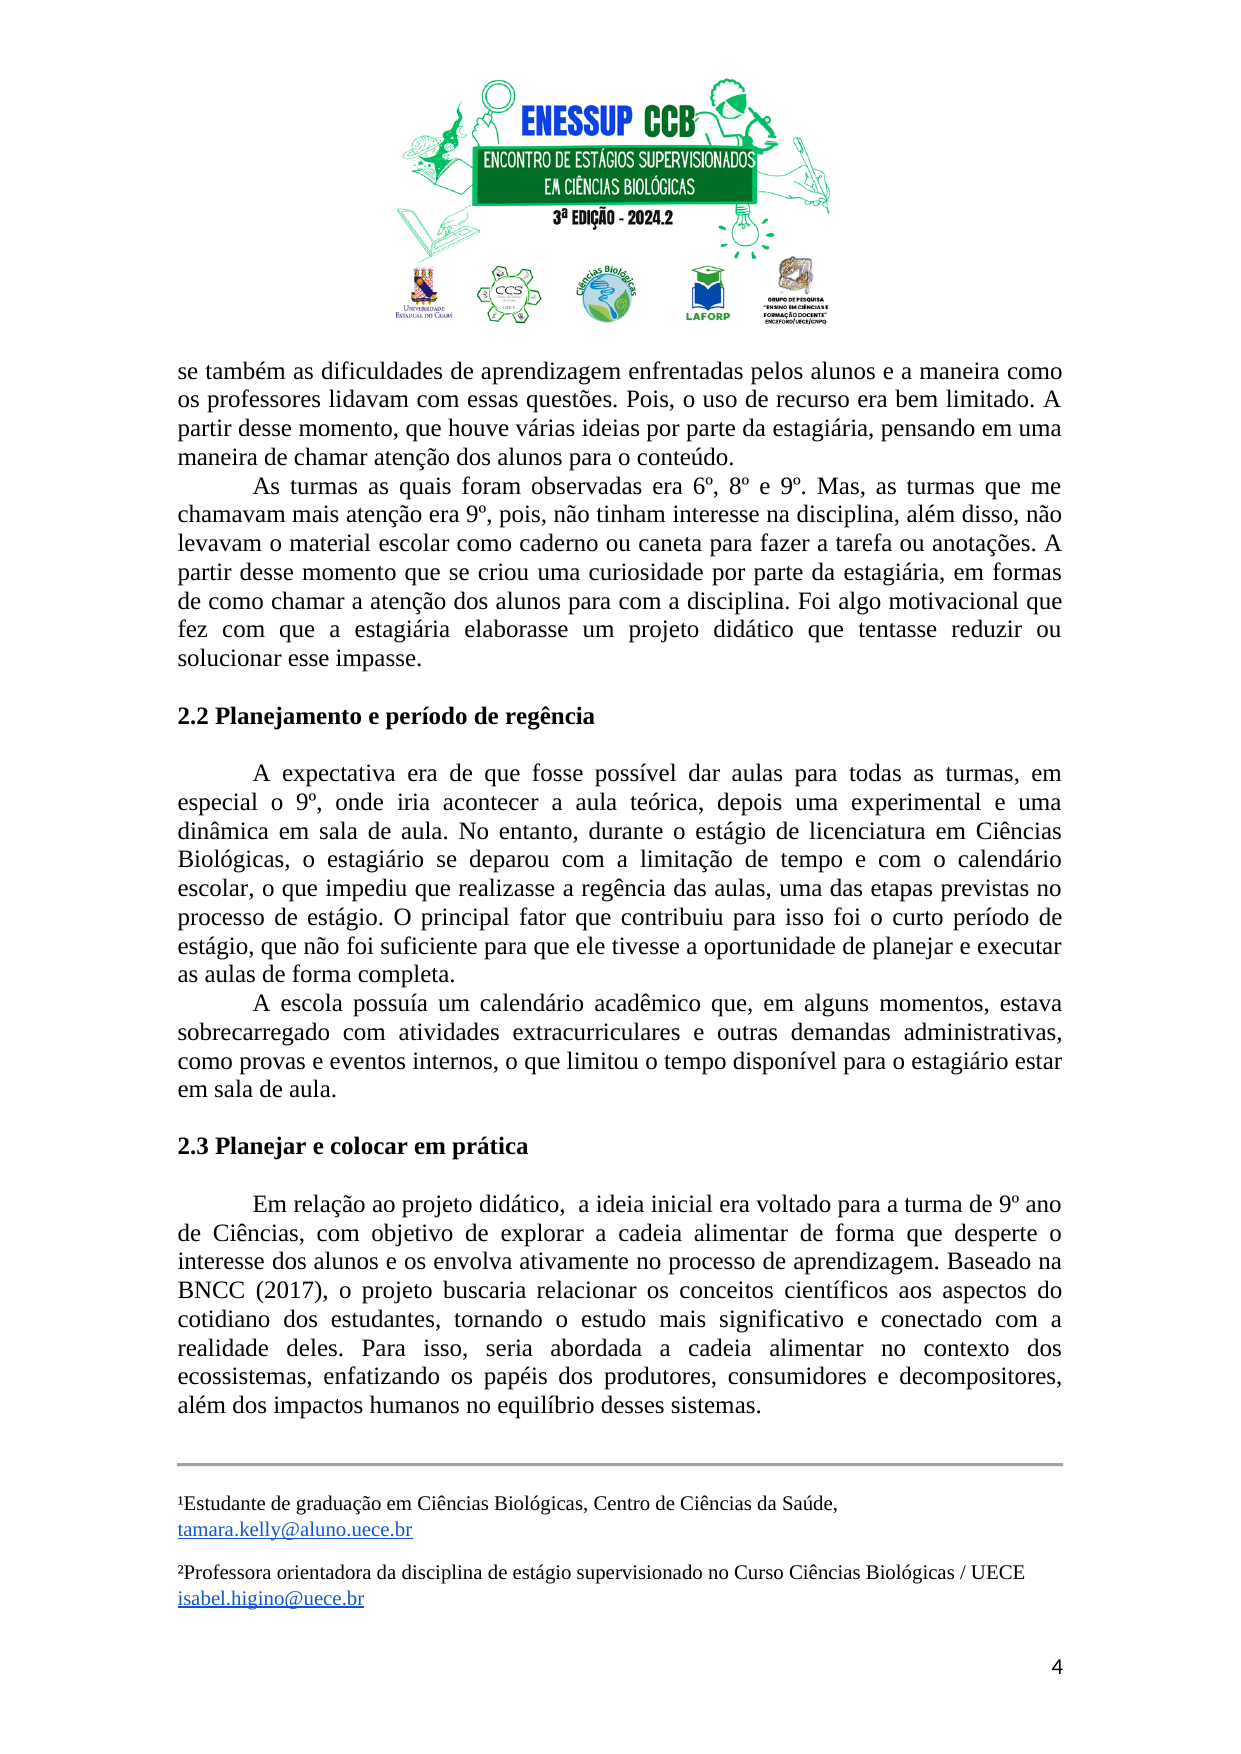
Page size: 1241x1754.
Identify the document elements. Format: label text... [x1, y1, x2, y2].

text 2.2 Planejamento e período de regência [177, 701, 1063, 729]
text A escola possuía um calendário acadêmico que, em alguns momentos, estava sobrecarregado com atividades extracurriculares e outras demandas administrativas, como provas e eventos internos, o que limitou o tempo disponível para o estagiário estar em sala de aula. [177, 988, 1063, 1103]
text A expectativa era de que fosse possível dar aulas para todas as turmas, em especial o 9º, onde iria acontecer a aula teórica, depois uma experimental e uma dinâmica em sala de aula. No entanto, durante o estágio de licenciatura em Ciências Biológicas, o estagiário se deparou com a limitação de tempo e com o calendário escolar, o que impediu que realizasse a regência das aulas, uma das etapas previstas no processo de estágio. O principal fator que contribuiu para isso foi o curto período de estágio, que não foi suficiente para que ele tivesse a oportunidade de planejar e executar as aulas de forma completa. [177, 758, 1063, 988]
text 2.3 Planejar e colocar em prática [177, 1131, 1063, 1160]
text Em relação ao projeto didático, a ideia inicial era voltado para a turma de 9º ano de Ciências, com objetivo de explorar a cadeia alimentar de forma que desperte o interesse dos alunos e os envolva ativamente no processo de aprendizagem. Baseado na BNCC (2017), o projeto buscaria relacionar os conceitos científicos aos aspectos do cotidiano dos estudantes, tornando o estudo mais significativo e conectado com a realidade deles. Para isso, seria abordada a cadeia alimentar no contexto dos ecossistemas, enfatizando os papéis dos produtores, consumidores e decompositores, além dos impactos humanos no equilíbrio desses sistemas. [177, 1189, 1063, 1419]
text As turmas as quais foram observadas era 6º, 8º e 9º. Mas, as turmas que me chamavam mais atenção era 9º, pois, não tinham interesse na disciplina, além disso, não levavam o material escolar como caderno ou caneta para fazer a tarefa ou anotações. A partir desse momento que se criou uma curiosidade por parte da estagiária, em formas de como chamar a atenção dos alunos para com a disciplina. Foi algo motivacional que fez com que a estagiária elaborasse um projeto didático que tentasse reduzir ou solucionar esse impasse. [177, 471, 1063, 672]
picture [388, 73, 853, 328]
